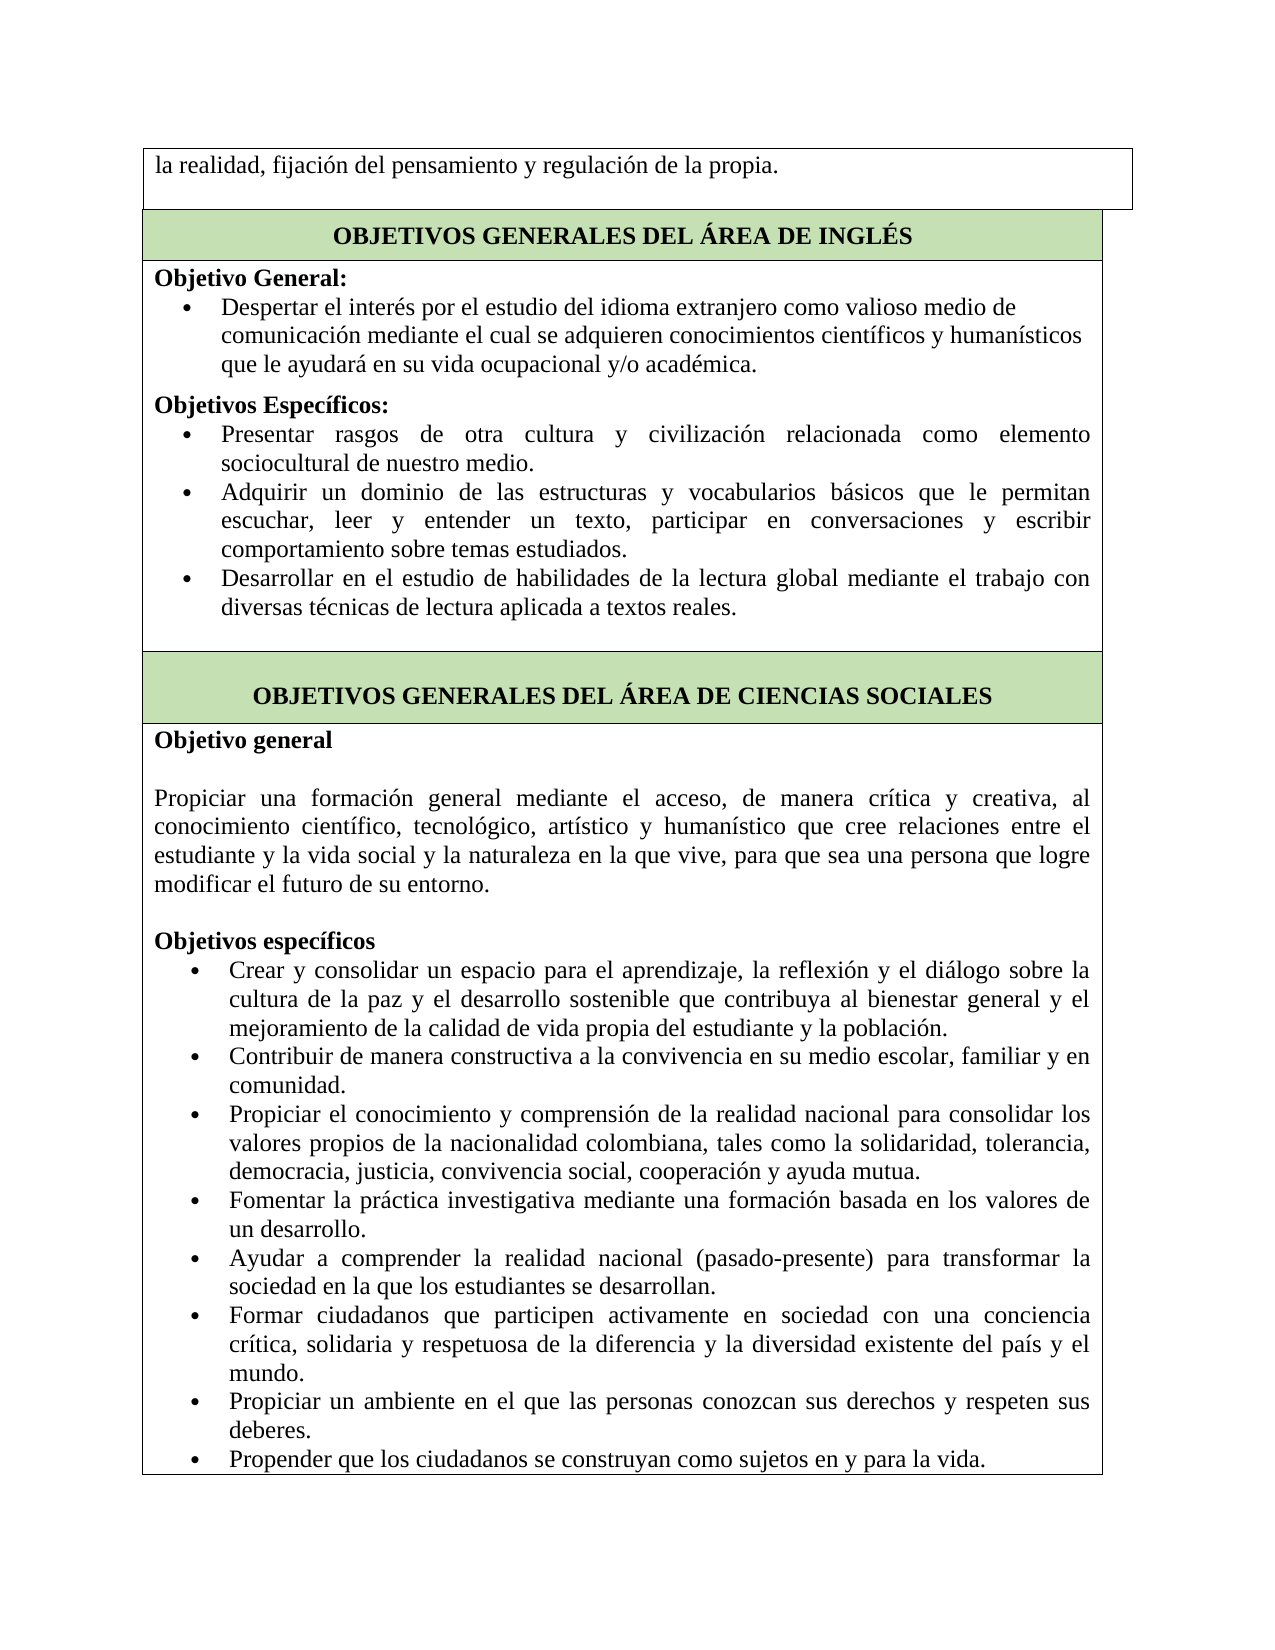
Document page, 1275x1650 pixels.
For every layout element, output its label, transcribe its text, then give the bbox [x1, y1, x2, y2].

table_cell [143, 724, 1102, 1474]
table_cell OBJETIVOS GENERALES DEL ÁREA DE INGLÉS [143, 210, 1102, 260]
table_cell Objetivo General: Despertar el interés por el estudio del idioma extranjero como valioso medio de comunicación mediante el cual se adquieren conocimientos científicos y humanísticos que le ayudará en su vida ocupacional y/o académica. Objetivos Específicos: Presentar rasgos de otra cultura y civilización relacionada como elemento sociocultural de nuestro medio. Adquirir un dominio de las estructuras y vocabularios básicos que le permitan escuchar, leer y entender un texto, participar en conversaciones y escribir comportamiento sobre temas estudiados. Desarrollar en el estudio de habilidades de la lectura global mediante el trabajo con diversas técnicas de lectura aplicada a textos reales. [143, 261, 1102, 651]
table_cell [144, 149, 1132, 209]
table_cell OBJETIVOS GENERALES DEL ÁREA DE CIENCIAS SOCIALES [143, 652, 1102, 723]
